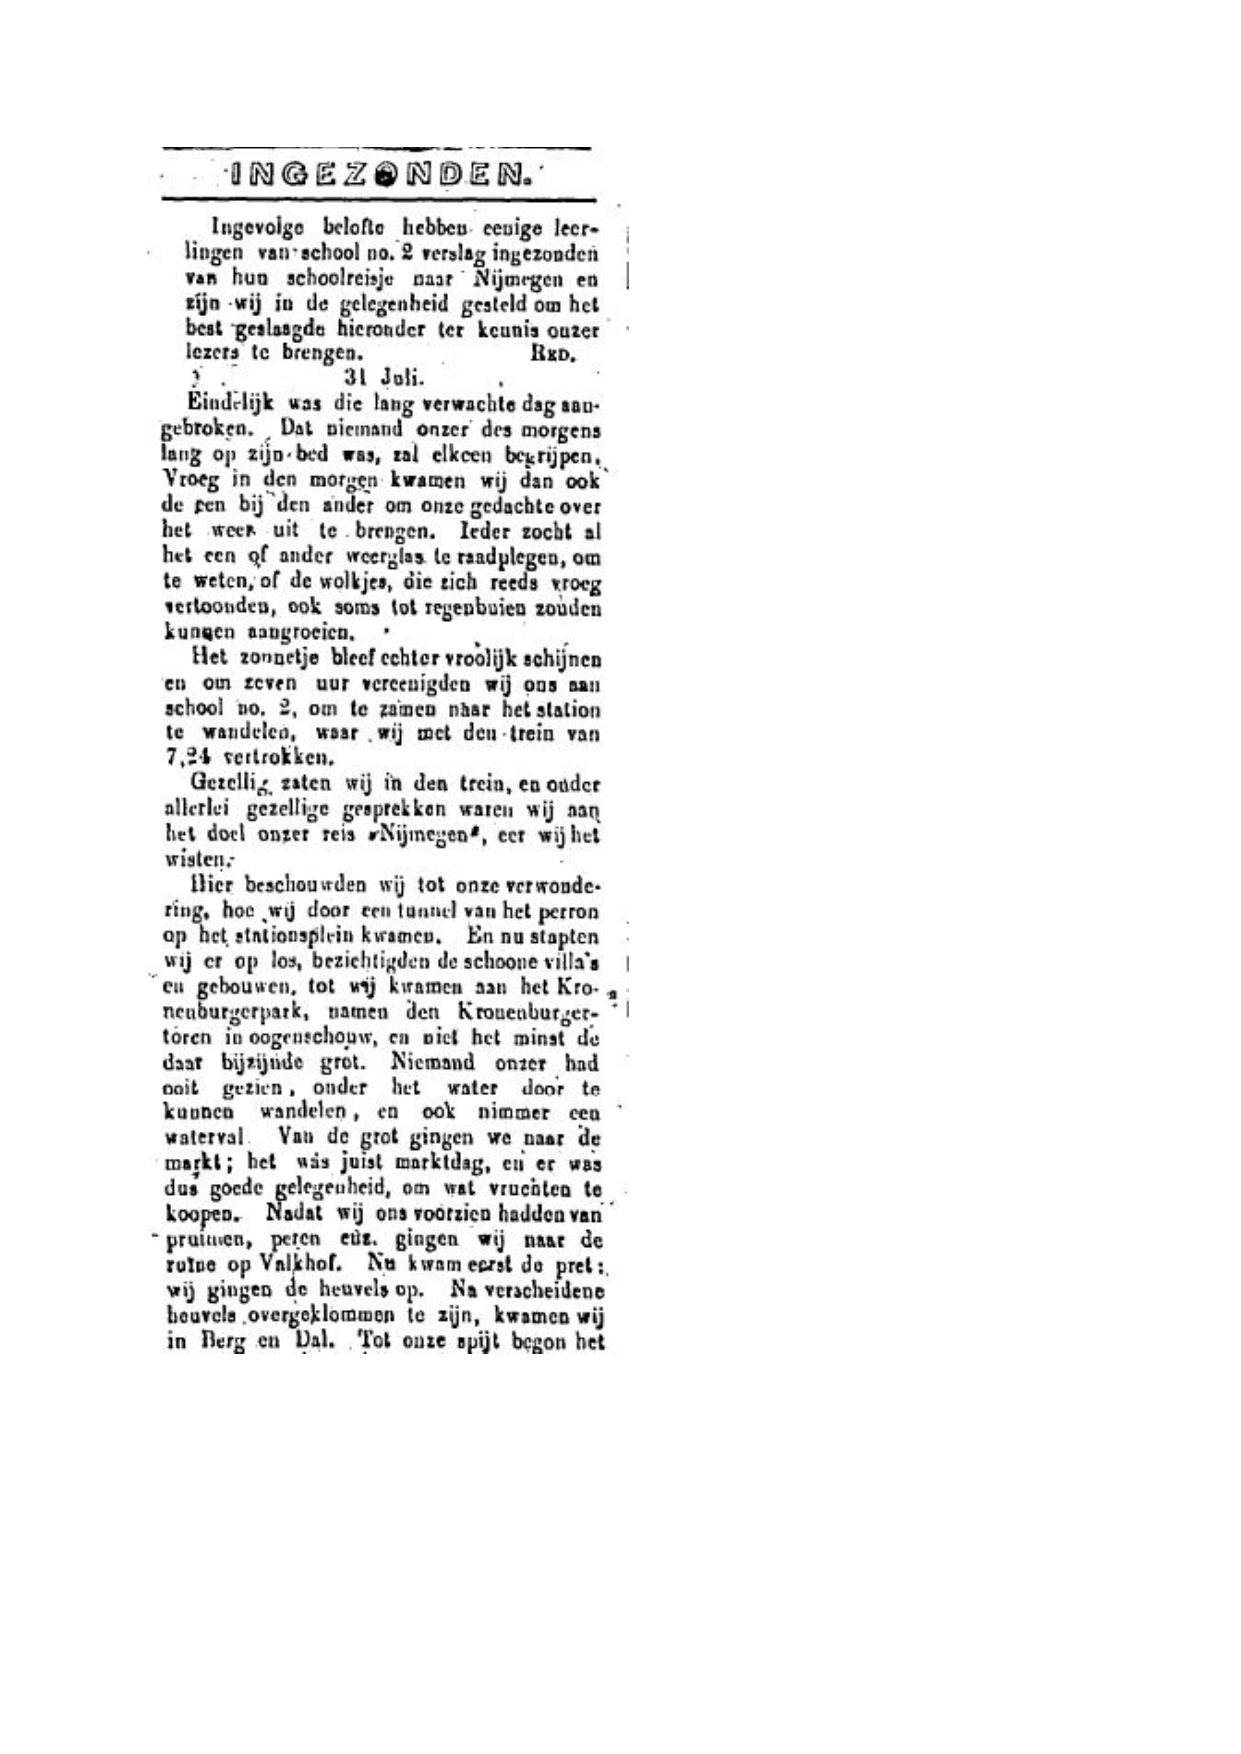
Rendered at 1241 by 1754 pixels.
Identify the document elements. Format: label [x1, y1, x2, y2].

picture [147, 147, 629, 1354]
